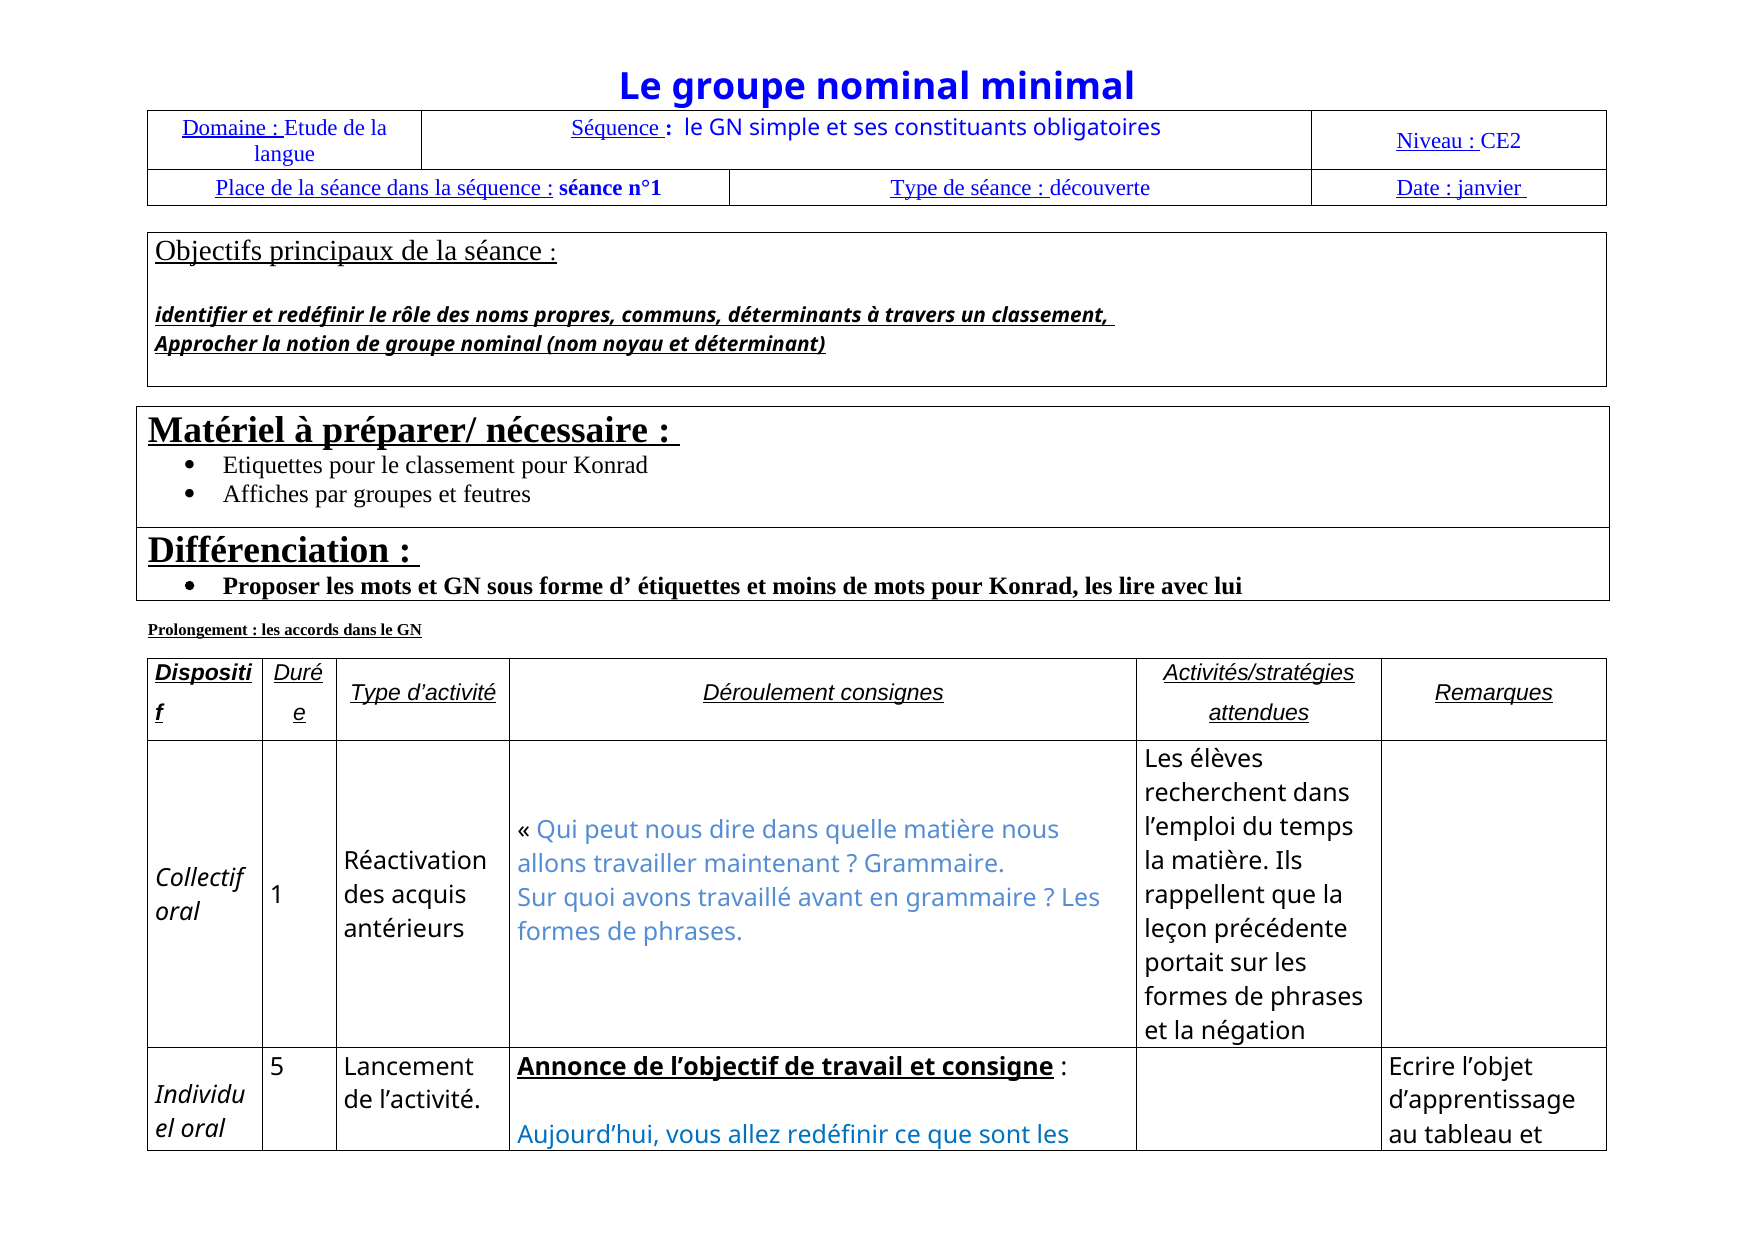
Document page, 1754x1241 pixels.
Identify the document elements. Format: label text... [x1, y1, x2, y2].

table_cell Place de la séance dans la séquence : séance n°1 [148, 170, 729, 204]
table_cell Individuel oral [148, 1048, 262, 1150]
text Le groupe nominal minimal [148, 59, 1606, 110]
table_cell 5 [263, 1048, 336, 1150]
table_cell 1 [263, 741, 336, 1047]
text Prolongement : les accords dans le GN [148, 620, 1606, 639]
table_cell Différenciation : Proposer les mots et GN sous forme d’ étiquettes et moins de mots pour Konrad, les lire avec lui [137, 528, 1609, 600]
table_header Déroulement consignes [510, 659, 1136, 739]
table_cell Date : janvier [1312, 170, 1606, 204]
table_header Domaine : Etude de la langue [148, 111, 421, 169]
table_cell [1382, 741, 1606, 1047]
table_header Séquence : le GN simple et ses constituants obligatoires [422, 111, 1311, 169]
table_header Durée [263, 659, 336, 739]
table_cell Collectif oral [148, 741, 262, 1047]
table_header Type d’activité [337, 659, 509, 739]
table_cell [337, 1048, 509, 1150]
table_cell [1137, 1048, 1381, 1150]
table_header Matériel à préparer/ nécessaire : Etiquettes pour le classement pour Konrad Affiches par groupes et feutres [137, 407, 1609, 527]
table_header Objectifs principaux de la séance : identifier et redéfinir le rôle des noms propres, communs, déterminants à travers un classement, Approcher la notion de groupe nominal (nom noyau et déterminant) [148, 233, 1606, 386]
table_cell Les élèves recherchent dans l’emploi du temps la matière. Ils rappellent que la leçon précédente portait sur les formes de phrases et la négation [1137, 741, 1381, 1047]
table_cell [510, 1048, 1136, 1150]
table_cell Type de séance : découverte [730, 170, 1311, 204]
table_header Remarques [1382, 659, 1606, 739]
table_header Activités/stratégies attendues [1137, 659, 1381, 739]
table_cell « Qui peut nous dire dans quelle matière nous allons travailler maintenant ? Grammaire. Sur quoi avons travaillé avant en grammaire ? Les formes de phrases. [510, 741, 1136, 1047]
table_header Niveau : CE2 [1312, 111, 1606, 169]
table_header Dispositif [148, 659, 262, 739]
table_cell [1382, 1048, 1606, 1150]
table_cell Réactivation des acquis antérieurs [337, 741, 509, 1047]
